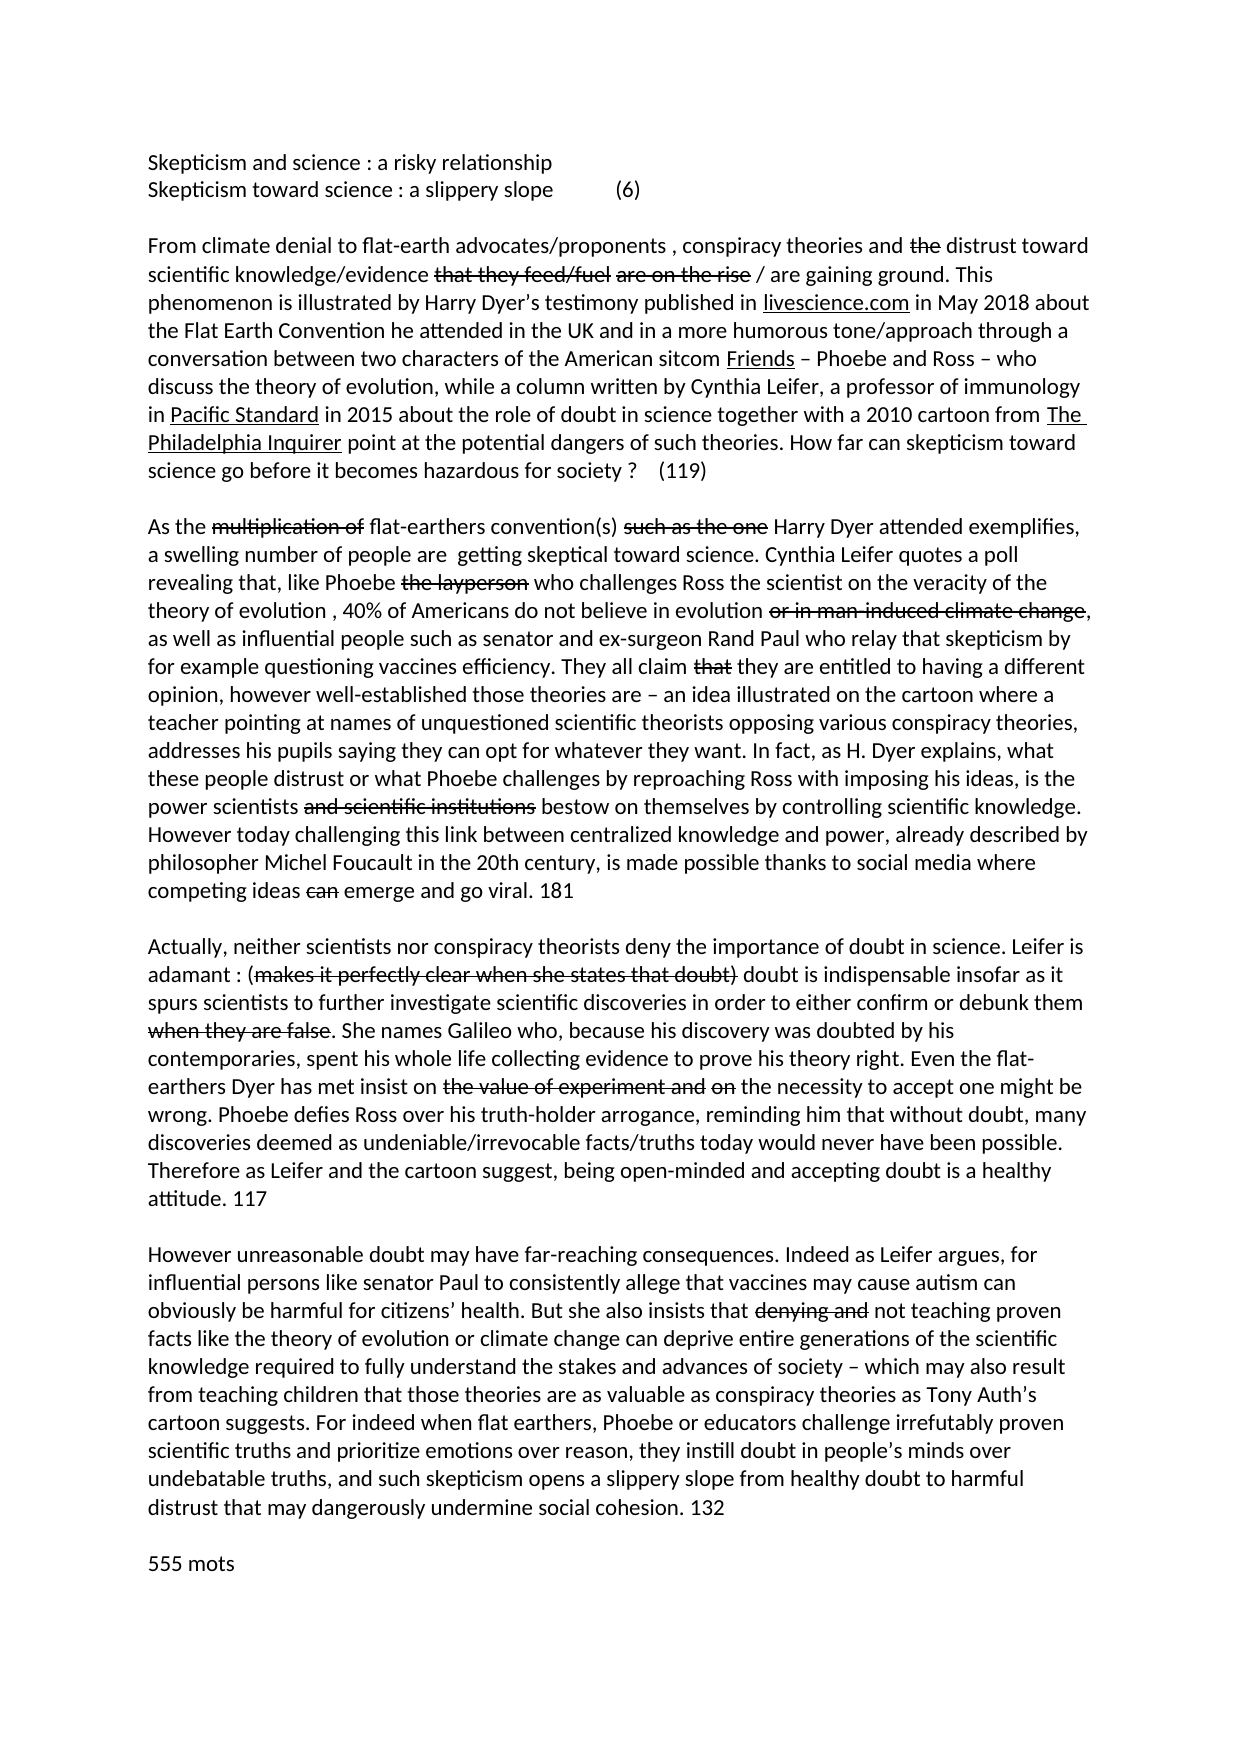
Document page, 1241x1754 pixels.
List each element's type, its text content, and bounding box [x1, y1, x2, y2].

text As the multiplication of flat-earthers convention(s) such as the one Harry Dyer attended exemplifies, a swelling number of people are getting skeptical toward science. Cynthia Leifer quotes a poll revealing that, like Phoebe the layperson who challenges Ross the scientist on the veracity of the theory of evolution , 40% of Americans do not believe in evolution or in man-induced climate change, as well as influential people such as senator and ex-surgeon Rand Paul who relay that skepticism by for example questioning vaccines efficiency. They all claim that they are entitled to having a different opinion, however well-established those theories are – an idea illustrated on the cartoon where a teacher pointing at names of unquestioned scientific theorists opposing various conspiracy theories, addresses his pupils saying they can opt for whatever they want. In fact, as H. Dyer explains, what these people distrust or what Phoebe challenges by reproaching Ross with imposing his ideas, is the power scientists and scientific institutions bestow on themselves by controlling scientific knowledge. However today challenging this link between centralized knowledge and power, already described by philosopher Michel Foucault in the 20th century, is made possible thanks to social media where competing ideas can emerge and go viral. 181 [148, 512, 1093, 904]
text Skepticism and science : a risky relationship [148, 148, 1093, 176]
text From climate denial to flat-earth advocates/proponents , conspiracy theories and the distrust toward scientific knowledge/evidence that they feed/fuel are on the rise / are gaining ground. This phenomenon is illustrated by Harry Dyer’s testimony published in livescience.com in May 2018 about the Flat Earth Convention he attended in the UK and in a more humorous tone/approach through a conversation between two characters of the American sitcom Friends – Phoebe and Ross – who discuss the theory of evolution, while a column written by Cynthia Leifer, a professor of immunology in Pacific Standard in 2015 about the role of doubt in science together with a 2010 cartoon from The Philadelphia Inquirer point at the potential dangers of such theories. How far can skepticism toward science go before it becomes hazardous for society ? (119) [148, 232, 1093, 484]
text 555 mots [148, 1549, 1093, 1577]
text Actually, neither scientists nor conspiracy theorists deny the importance of doubt in science. Leifer is adamant : (makes it perfectly clear when she states that doubt) doubt is indispensable insofar as it spurs scientists to further investigate scientific discoveries in order to either confirm or debunk them when they are false. She names Galileo who, because his discovery was doubted by his contemporaries, spent his whole life collecting evidence to prove his theory right. Even the flat-earthers Dyer has met insist on the value of experiment and on the necessity to accept one might be wrong. Phoebe defies Ross over his truth-holder arrogance, reminding him that without doubt, many discoveries deemed as undeniable/irrevocable facts/truths today would never have been possible. Therefore as Leifer and the cartoon suggest, being open-minded and accepting doubt is a healthy attitude. 117 [148, 932, 1093, 1212]
text Skepticism toward science : a slippery slope (6) [148, 176, 1093, 204]
text However unreasonable doubt may have far-reaching consequences. Indeed as Leifer argues, for influential persons like senator Paul to consistently allege that vaccines may cause autism can obviously be harmful for citizens’ health. But she also insists that denying and not teaching proven facts like the theory of evolution or climate change can deprive entire generations of the scientific knowledge required to fully understand the stakes and advances of society – which may also result from teaching children that those theories are as valuable as conspiracy theories as Tony Auth’s cartoon suggests. For indeed when flat earthers, Phoebe or educators challenge irrefutably proven scientific truths and prioritize emotions over reason, they instill doubt in people’s minds over undebatable truths, and such skepticism opens a slippery slope from healthy doubt to harmful distrust that may dangerously undermine social cohesion. 132 [148, 1240, 1093, 1521]
